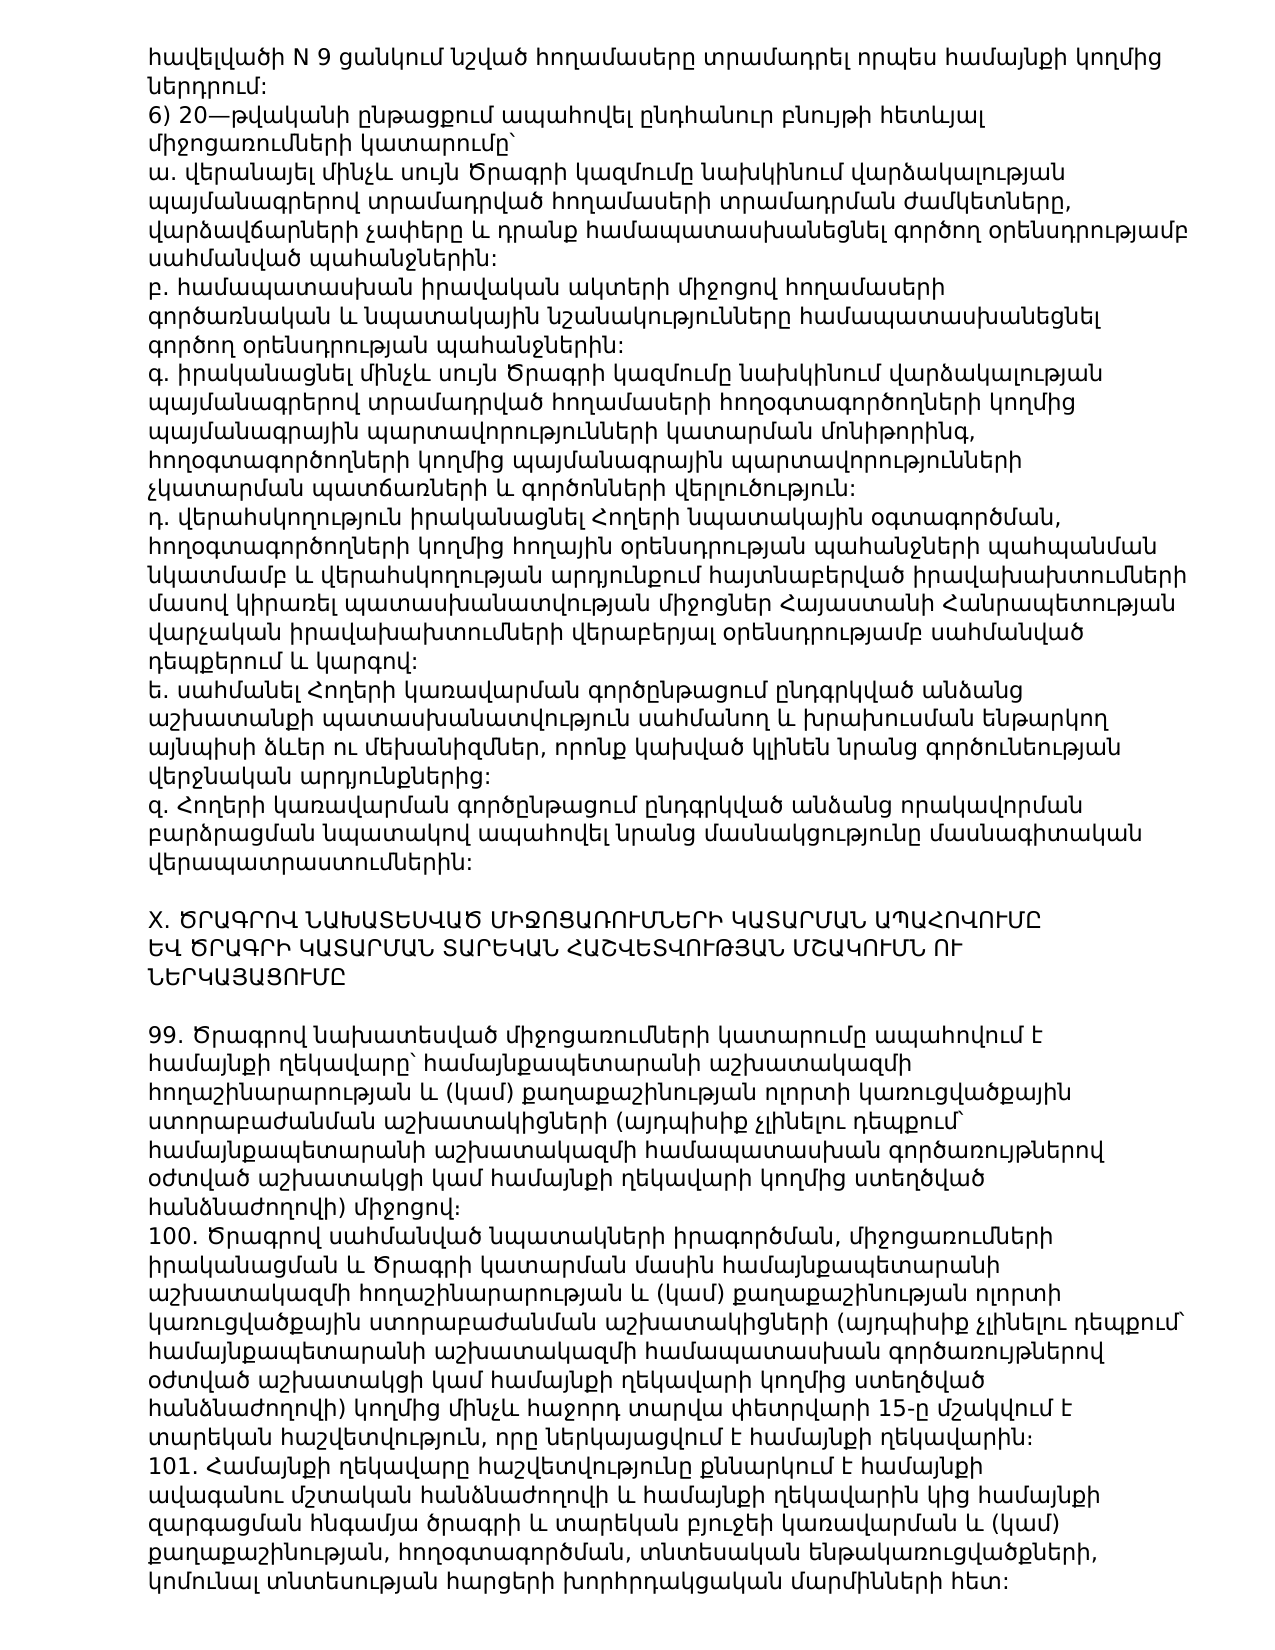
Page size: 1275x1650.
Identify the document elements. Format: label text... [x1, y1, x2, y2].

text 6) 20—թվականի ընթացքում ապահովել ընդհանուր բնույթի հետևյալ [148, 102, 1211, 128]
text վերջնական արդյունքներից: [148, 763, 1211, 790]
text աշխատակազմի հողաշինարարության և (կամ) քաղաքաշինության ոլորտի [148, 1281, 1211, 1307]
text վարձավճարների չափերը և դրանք համապատասխանեցնել գործող օրենսդրությամբ [148, 217, 1211, 243]
text օժտված աշխատակցի կամ համայնքի ղեկավարի կողմից ստեղծված [148, 1367, 1211, 1393]
text աշխատանքի պատասխանատվություն սահմանող և խրախուսման ենթարկող [148, 706, 1211, 732]
text գ. իրականացնել մինչև սույն Ծրագրի կազմումը նախկինում վարձակալության [148, 361, 1211, 387]
text հանձնաժողովի) միջոցով։ [148, 1194, 1211, 1221]
text զ. Հողերի կառավարման գործընթացում ընդգրկված անձանց որակավորման [148, 792, 1211, 818]
text ՆԵՐԿԱՅԱՑՈՒՄԸ [148, 964, 1211, 991]
text վերապատրաստումներին: [148, 849, 1211, 876]
text հողօգտագործողների կողմից պայմանագրային պարտավորությունների [148, 447, 1211, 473]
text գործող օրենսդրության պահանջներին: [148, 332, 1211, 358]
text ե. սահմանել Հողերի կառավարման գործընթացում ընդգրկված անձանց [148, 677, 1211, 703]
text մասով կիրառել պատասխանատվության միջոցներ Հայաստանի Հանրապետության [148, 591, 1211, 617]
text պայմանագրային պարտավորությունների կատարման մոնիթորինգ, [148, 418, 1211, 445]
text զարգացման հնգամյա ծրագրի և տարեկան բյուջեի կառավարման և (կամ) [148, 1511, 1211, 1537]
text X. ԾՐԱԳՐՈՎ ՆԱԽԱՏԵՍՎԱԾ ՄԻՋՈՑԱՌՈՒՄՆԵՐԻ ԿԱՏԱՐՄԱՆ ԱՊԱՀՈՎՈՒՄԸ [148, 907, 1211, 933]
text բարձրացման նպատակով ապահովել նրանց մասնակցությունը մասնագիտական [148, 821, 1211, 847]
text դեպքերում և կարգով: [148, 648, 1211, 675]
text օժտված աշխատակցի կամ համայնքի ղեկավարի կողմից ստեղծված [148, 1166, 1211, 1192]
text 101. Համայնքի ղեկավարը հաշվետվությունը քննարկում է համայնքի [148, 1453, 1211, 1480]
text այնպիսի ձևեր ու մեխանիզմներ, որոնք կախված կլինեն նրանց գործունեության [148, 734, 1211, 761]
text չկատարման պատճառների և գործոնների վերլուծություն: [148, 476, 1211, 502]
text համայնքապետարանի աշխատակազմի համապատասխան գործառույթներով [148, 1137, 1211, 1163]
text պայմանագրերով տրամադրված հողամասերի հողօգտագործողների կողմից [148, 389, 1211, 416]
text ավագանու մշտական հանձնաժողովի և համայնքի ղեկավարին կից համայնքի [148, 1482, 1211, 1508]
text դ. վերահսկողություն իրականացնել Հողերի նպատակային օգտագործման, [148, 504, 1211, 531]
text համայնքապետարանի աշխատակազմի համապատասխան գործառույթներով [148, 1338, 1211, 1365]
text պայմանագրերով տրամադրված հողամասերի տրամադրման ժամկետները, [148, 188, 1211, 215]
text վարչական իրավախախտումների վերաբերյալ օրենսդրությամբ սահմանված [148, 619, 1211, 646]
text քաղաքաշինության, հողօգտագործման, տնտեսական ենթակառուցվածքների, [148, 1539, 1211, 1566]
text հավելվածի N 9 ցանկում նշված հողամասերը տրամադրել որպես համայնքի կողմից [148, 44, 1211, 71]
text բ. համապատասխան իրավական ակտերի միջոցով հողամասերի [148, 274, 1211, 301]
text ներդրում: [148, 73, 1211, 100]
text հանձնաժողովի) կողմից մինչև հաջորդ տարվա փետրվարի 15-ը մշակվում է [148, 1396, 1211, 1422]
text ստորաբաժանման աշխատակիցների (այդպիսիք չլինելու դեպքում՝ [148, 1108, 1211, 1135]
text իրականացման և Ծրագրի կատարման մասին համայնքապետարանի [148, 1252, 1211, 1278]
text կոմունալ տնտեսության հարցերի խորհրդակցական մարմինների հետ: [148, 1568, 1211, 1595]
text համայնքի ղեկավարը՝ համայնքապետարանի աշխատակազմի [148, 1051, 1211, 1077]
text տարեկան հաշվետվություն, որը ներկայացվում է համայնքի ղեկավարին։ [148, 1424, 1211, 1451]
text ԵՎ ԾՐԱԳՐԻ ԿԱՏԱՐՄԱՆ ՏԱՐԵԿԱՆ ՀԱՇՎԵՏՎՈՒԹՅԱՆ ՄՇԱԿՈՒՄՆ ՈՒ [148, 936, 1211, 962]
text 100. Ծրագրով սահմանված նպատակների իրագործման, միջոցառումների [148, 1223, 1211, 1250]
text 99. Ծրագրով նախատեսված միջոցառումների կատարումը ապահովում է [148, 1022, 1211, 1048]
text սահմանված պահանջներին: [148, 246, 1211, 272]
text միջոցառումների կատարումը՝ [148, 131, 1211, 157]
text գործառնական և նպատակային նշանակությունները համապատասխանեցնել [148, 303, 1211, 330]
text կառուցվածքային ստորաբաժանման աշխատակիցների (այդպիսիք չլինելու դեպքում՝ [148, 1309, 1211, 1336]
text հողօգտագործողների կողմից հողային օրենսդրության պահանջների պահպանման [148, 533, 1211, 560]
text նկատմամբ և վերահսկողության արդյունքում հայտնաբերված իրավախախտումների [148, 562, 1211, 588]
text հողաշինարարության և (կամ) քաղաքաշինության ոլորտի կառուցվածքային [148, 1079, 1211, 1106]
text ա. վերանայել մինչև սույն Ծրագրի կազմումը նախկինում վարձակալության [148, 159, 1211, 186]
